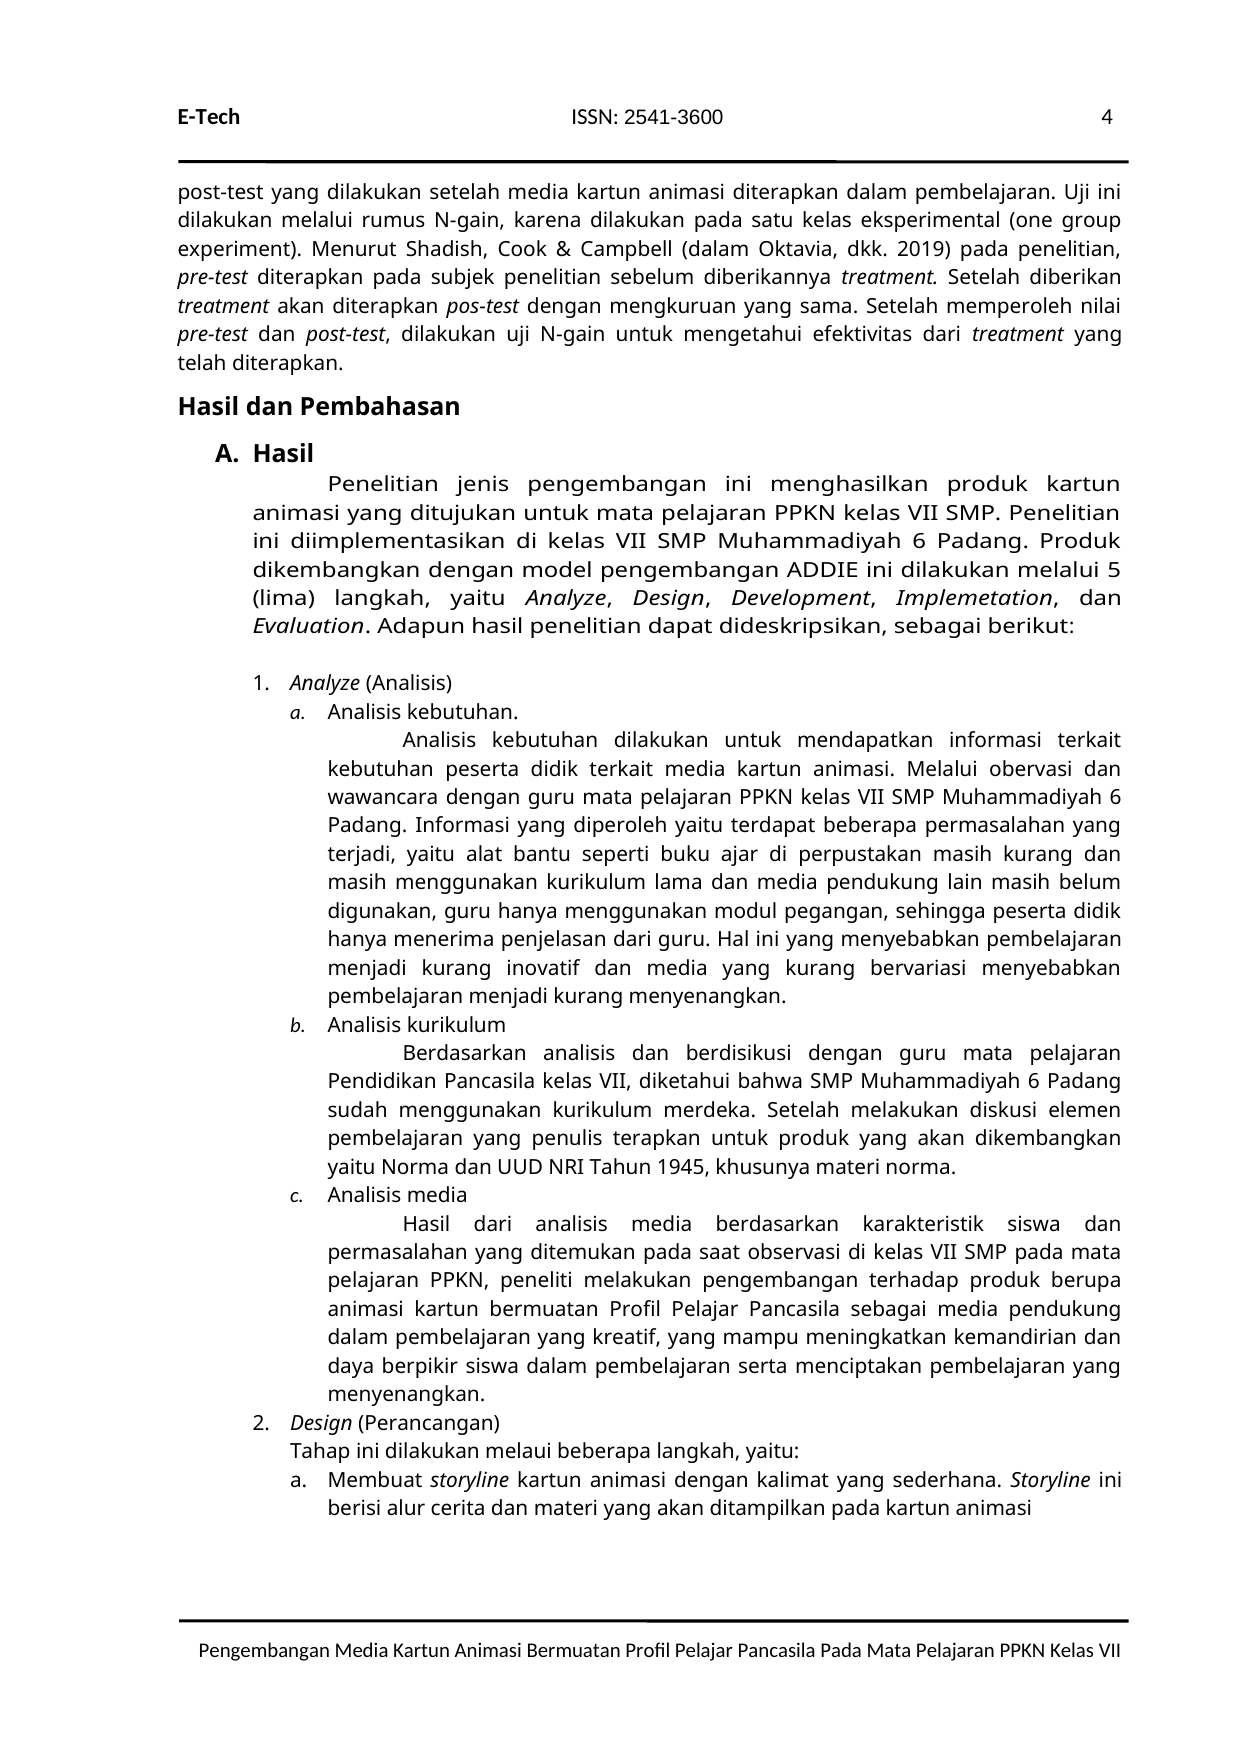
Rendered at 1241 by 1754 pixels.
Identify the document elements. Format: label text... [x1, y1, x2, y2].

list Tahap ini dilakukan melaui beberapa langkah, yaitu: [290, 1436, 1122, 1465]
list Analyze (Analisis) [252, 668, 1122, 697]
list Hasil dari analisis media berdasarkan karakteristik siswa dan permasalahan yang ditemukan pada saat observasi di kelas VII SMP pada mata pelajaran PPKN, peneliti melakukan pengembangan terhadap produk berupa animasi kartun bermuatan Profil Pelajar Pancasila sebagai media pendukung dalam pembelajaran yang kreatif, yang mampu meningkatkan kemandirian dan daya berpikir siswa dalam pembelajaran serta menciptakan pembelajaran yang menyenangkan. [327, 1209, 1122, 1408]
list Membuat storyline kartun animasi dengan kalimat yang sederhana. Storyline ini berisi alur cerita dan materi yang akan ditampilkan pada kartun animasi [290, 1465, 1122, 1522]
list Analisis kurikulum [290, 1010, 1122, 1038]
list Analisis kebutuhan dilakukan untuk mendapatkan informasi terkait kebutuhan peserta didik terkait media kartun animasi. Melalui obervasi dan wawancara dengan guru mata pelajaran PPKN kelas VII SMP Muhammadiyah 6 Padang. Informasi yang diperoleh yaitu terdapat beberapa permasalahan yang terjadi, yaitu alat bantu seperti buku ajar di perpustakan masih kurang dan masih menggunakan kurikulum lama dan media pendukung lain masih belum digunakan, guru hanya menggunakan modul pegangan, sehingga peserta didik hanya menerima penjelasan dari guru. Hal ini yang menyebabkan pembelajaran menjadi kurang inovatif dan media yang kurang bervariasi menyebabkan pembelajaran menjadi kurang menyenangkan. [327, 725, 1122, 1010]
list Design (Perancangan) [252, 1408, 1122, 1436]
list Analisis kebutuhan. [290, 697, 1122, 725]
list Berdasarkan analisis dan berdisikusi dengan guru mata pelajaran Pendidikan Pancasila kelas VII, diketahui bahwa SMP Muhammadiyah 6 Padang sudah menggunakan kurikulum merdeka. Setelah melakukan diskusi elemen pembelajaran yang penulis terapkan untuk produk yang akan dikembangkan yaitu Norma dan UUD NRI Tahun 1945, khusunya materi norma. [327, 1038, 1122, 1180]
list Penelitian jenis pengembangan ini menghasilkan produk kartun animasi yang ditujukan untuk mata pelajaran PPKN kelas VII SMP. Penelitian ini diimplementasikan di kelas VII SMP Muhammadiyah 6 Padang. Produk dikembangkan dengan model pengembangan ADDIE ini dilakukan melalui 5 (lima) langkah, yaitu Analyze, Design, Development, Implemetation, dan Evaluation. Adapun hasil penelitian dapat dideskripsikan, sebagai berikut: [252, 469, 1122, 640]
text Hasil dan Pembahasan [177, 389, 1122, 423]
list Analisis media [290, 1180, 1122, 1209]
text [177, 177, 1122, 376]
list Hasil [215, 435, 1122, 469]
